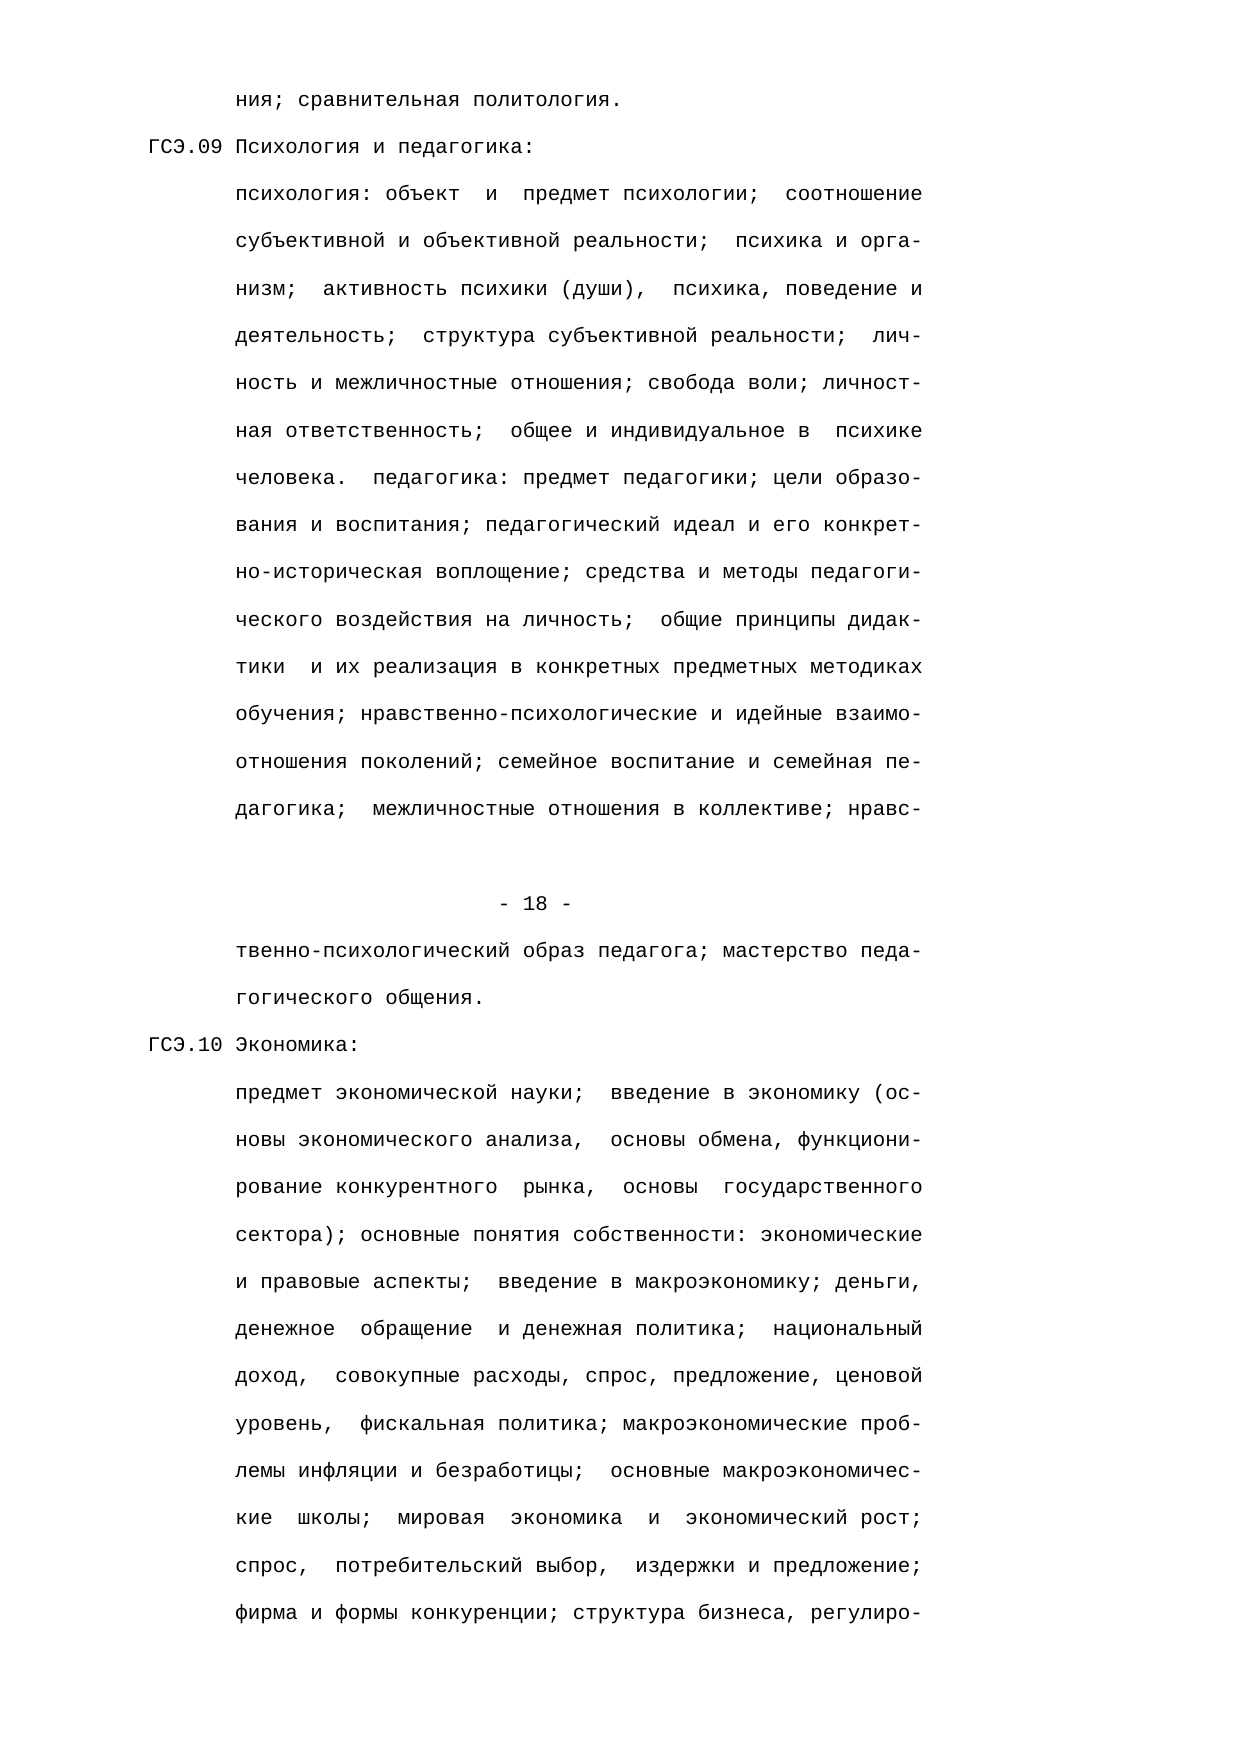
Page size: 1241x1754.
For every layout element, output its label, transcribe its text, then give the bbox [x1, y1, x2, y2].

text низм; активность психики (души), психика, поведение и [148, 278, 1152, 301]
text дагогика; межличностные отношения в коллективе; нравс- [148, 798, 1152, 822]
text обучения; нравственно-психологические и идейные взаимо- [148, 703, 1152, 727]
text тики и их реализация в конкретных предметных методиках [148, 656, 1152, 680]
text деятельность; структура субъективной реальности; лич- [148, 325, 1152, 349]
text твенно-психологический образ педагога; мастерство педа- [148, 940, 1152, 963]
text субъективной и объективной реальности; психика и орга- [148, 231, 1152, 254]
text кие школы; мировая экономика и экономический рост; [148, 1507, 1152, 1531]
text новы экономического анализа, основы обмена, функциони- [148, 1129, 1152, 1153]
text уровень, фискальная политика; макроэкономические проб- [148, 1413, 1152, 1436]
text доход, совокупные расходы, спрос, предложение, ценовой [148, 1366, 1152, 1389]
text но-историческая воплощение; средства и методы педагоги- [148, 562, 1152, 585]
text человека. педагогика: предмет педагогики; цели образо- [148, 467, 1152, 491]
text сектора); основные понятия собственности: экономические [148, 1224, 1152, 1247]
text и правовые аспекты; введение в макроэкономику; деньги, [148, 1271, 1152, 1294]
text ГСЭ.10 Экономика: [148, 1034, 1152, 1058]
text фирма и формы конкуренции; структура бизнеса, регулиро- [148, 1602, 1152, 1626]
text гогического общения. [148, 987, 1152, 1011]
text ГСЭ.09 Психология и педагогика: [148, 136, 1152, 159]
text вания и воспитания; педагогический идеал и его конкрет- [148, 514, 1152, 538]
text лемы инфляции и безработицы; основные макроэкономичес- [148, 1460, 1152, 1484]
text ческого воздействия на личность; общие принципы дидак- [148, 609, 1152, 632]
text ная ответственность; общее и индивидуальное в психике [148, 420, 1152, 443]
text спрос, потребительский выбор, издержки и предложение; [148, 1555, 1152, 1578]
text денежное обращение и денежная политика; национальный [148, 1318, 1152, 1342]
text рование конкурентного рынка, основы государственного [148, 1176, 1152, 1200]
text - 18 - [148, 893, 1152, 916]
text отношения поколений; семейное воспитание и семейная пе- [148, 751, 1152, 774]
text предмет экономической науки; введение в экономику (ос- [148, 1082, 1152, 1105]
text психология: объект и предмет психологии; соотношение [148, 183, 1152, 207]
text ность и межличностные отношения; свобода воли; личност- [148, 372, 1152, 396]
text ния; сравнительная политология. [148, 89, 1152, 112]
